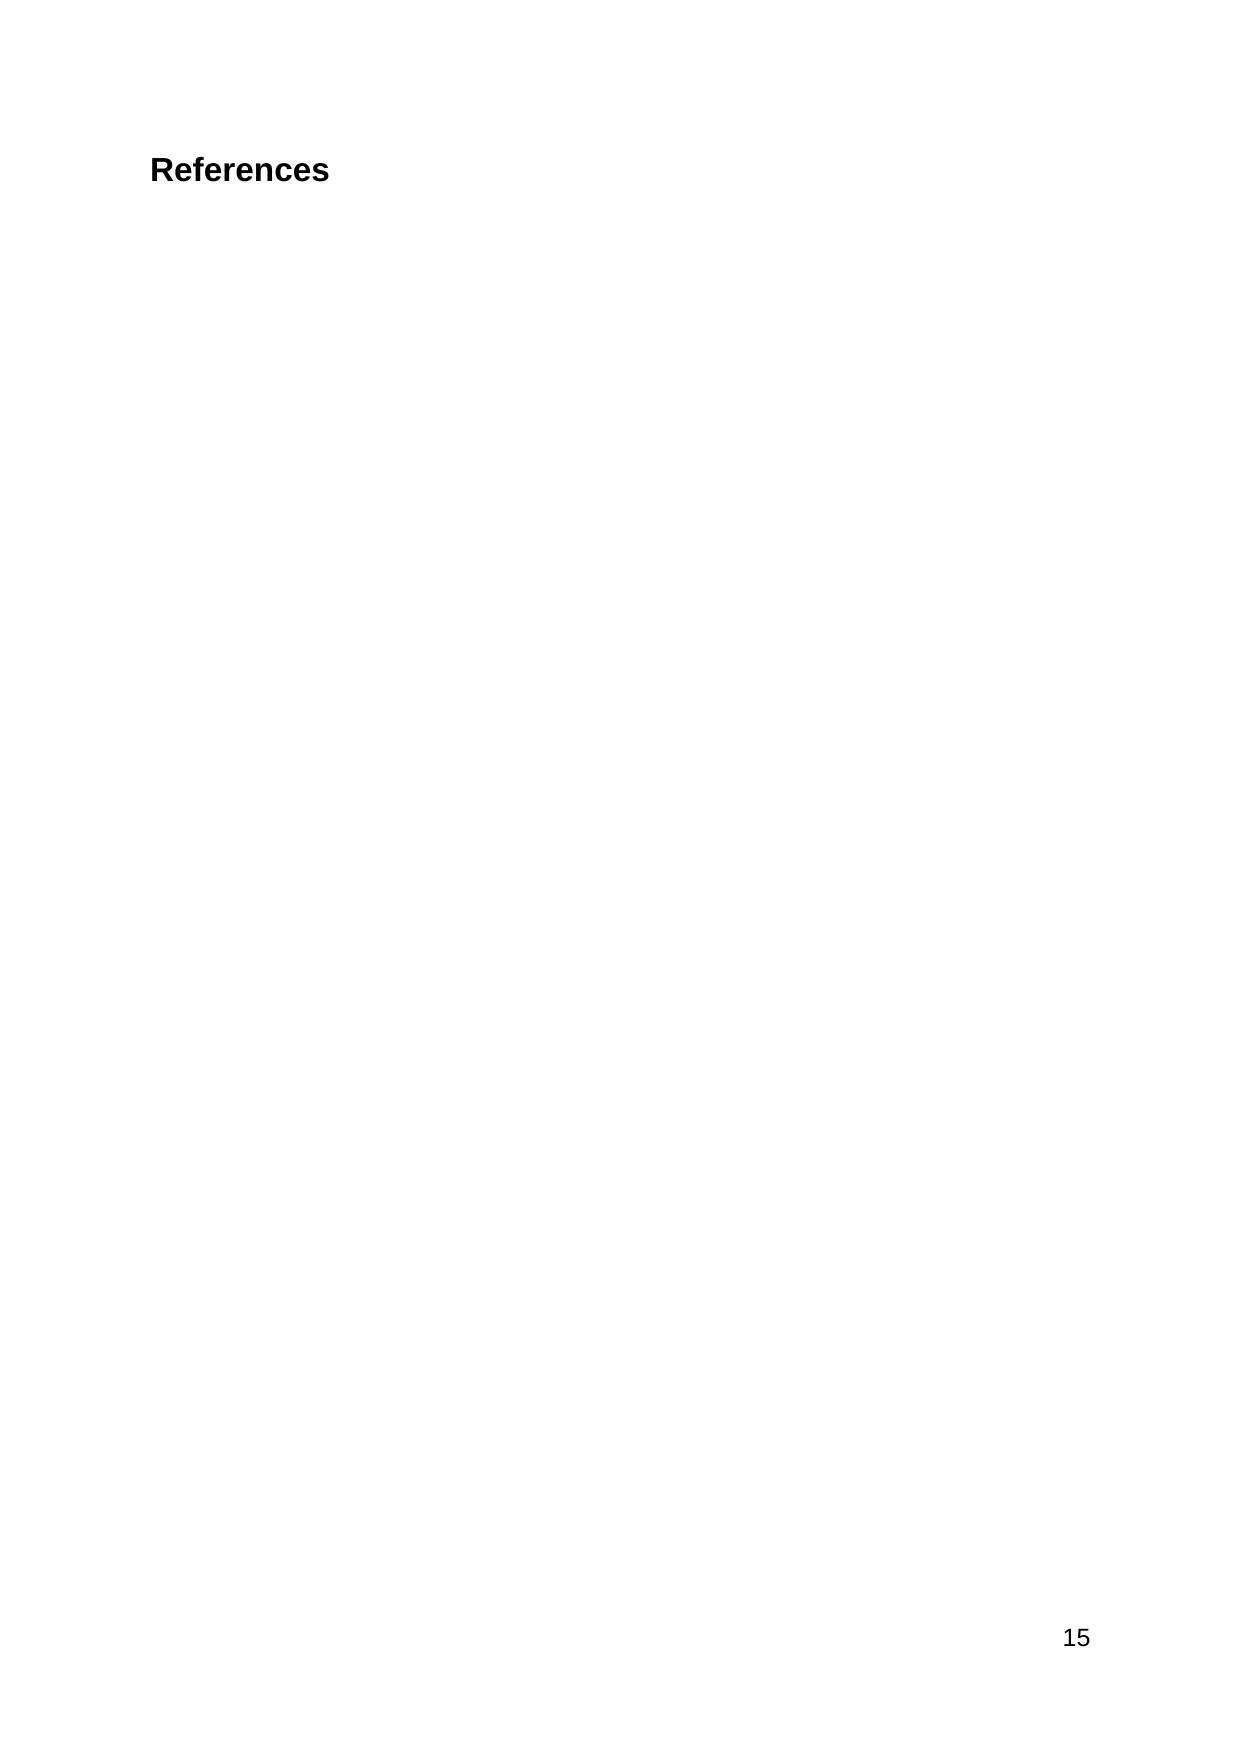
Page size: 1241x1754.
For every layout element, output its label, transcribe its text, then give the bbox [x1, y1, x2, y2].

subtitle References [150, 150, 1090, 188]
